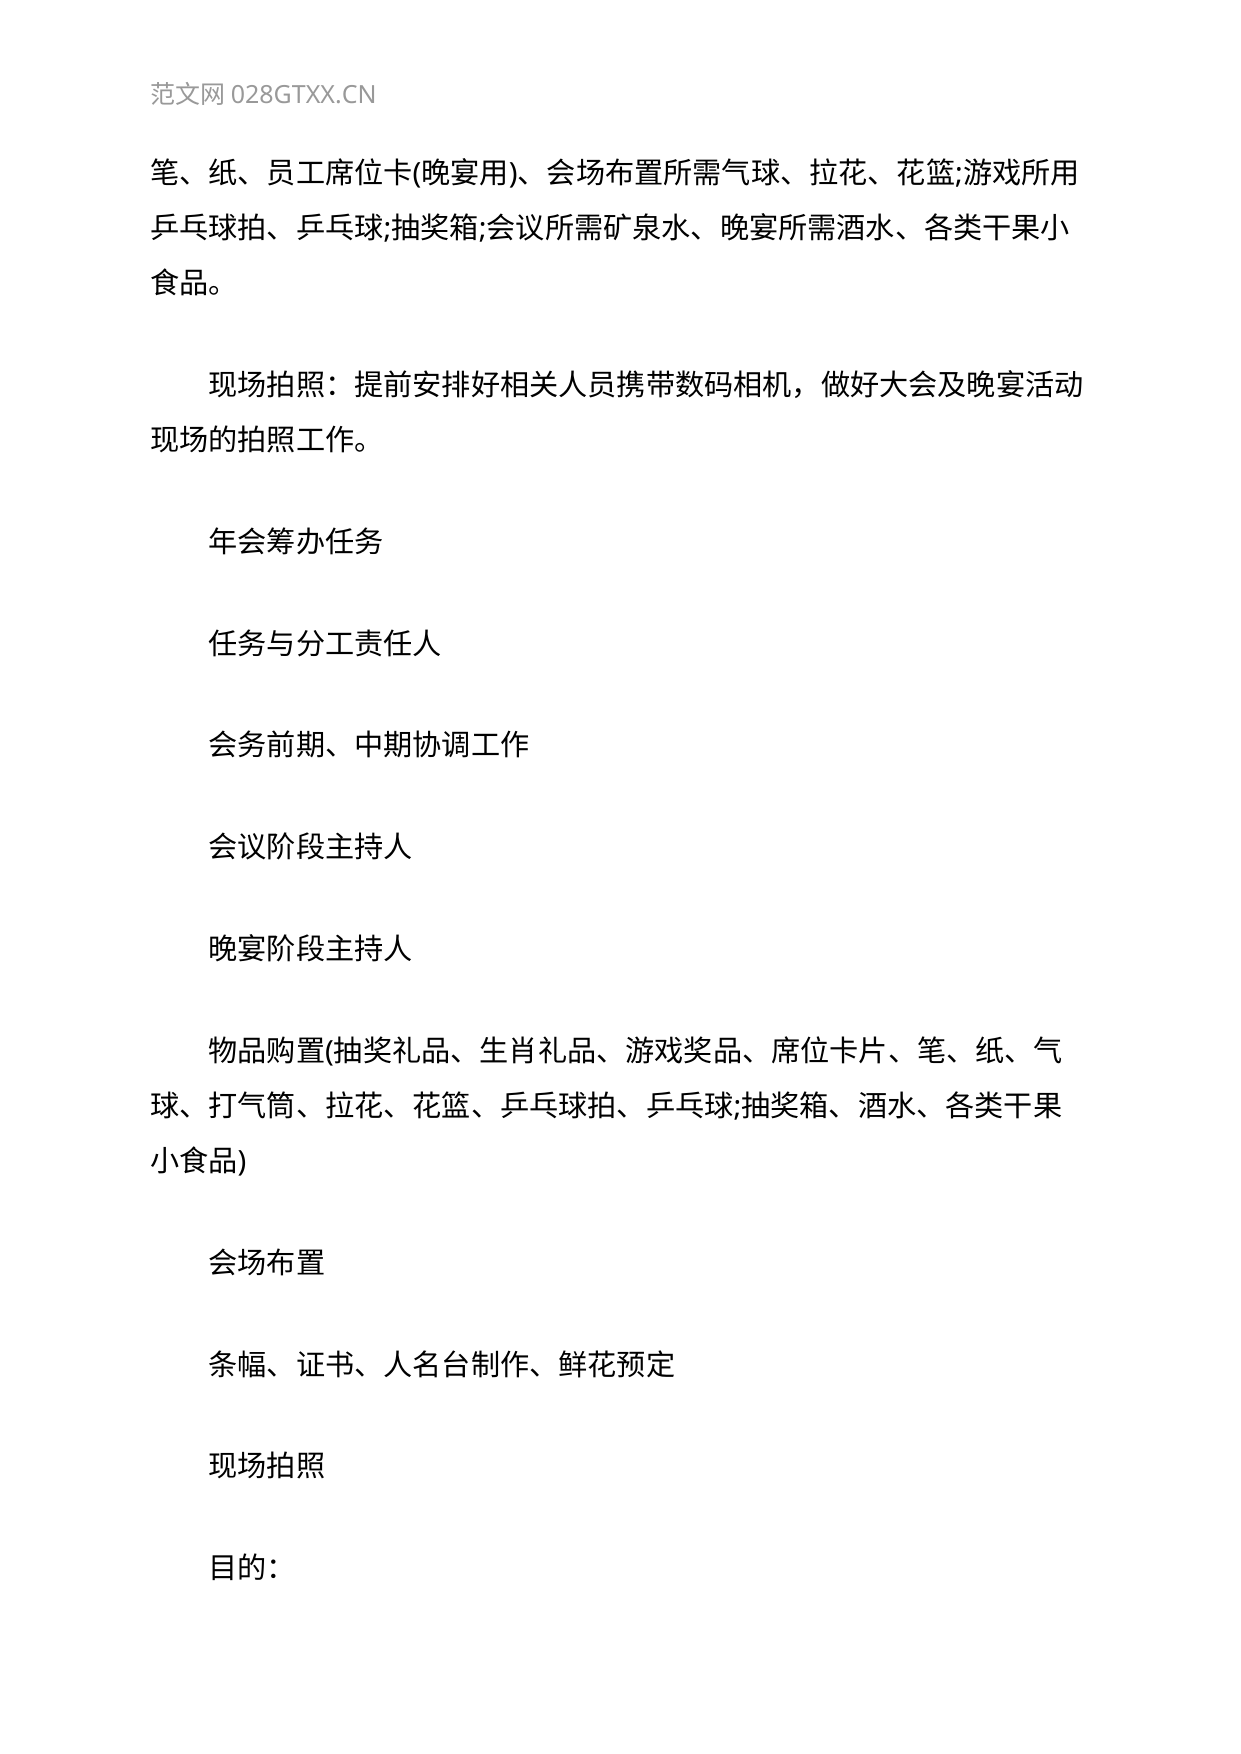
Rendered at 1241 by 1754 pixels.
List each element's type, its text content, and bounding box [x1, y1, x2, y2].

text 目的： [150, 1544, 1090, 1587]
text 现场拍照：提前安排好相关人员携带数码相机，做好大会及晚宴活动现场的拍照工作。 [150, 362, 1090, 459]
text 任务与分工责任人 [150, 620, 1090, 662]
text 条幅、证书、人名台制作、鲜花预定 [150, 1341, 1090, 1383]
text 年会筹办任务 [150, 518, 1090, 561]
text 会务前期、中期协调工作 [150, 722, 1090, 764]
text 物品购置(抽奖礼品、生肖礼品、游戏奖品、席位卡片、笔、纸、气球、打气筒、拉花、花篮、乒乓球拍、乒乓球;抽奖箱、酒水、各类干果小食品) [150, 1027, 1090, 1180]
text 会议阶段主持人 [150, 824, 1090, 866]
text 现场拍照 [150, 1443, 1090, 1485]
text 会场布置 [150, 1239, 1090, 1282]
text 晚宴阶段主持人 [150, 926, 1090, 968]
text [150, 150, 1090, 302]
